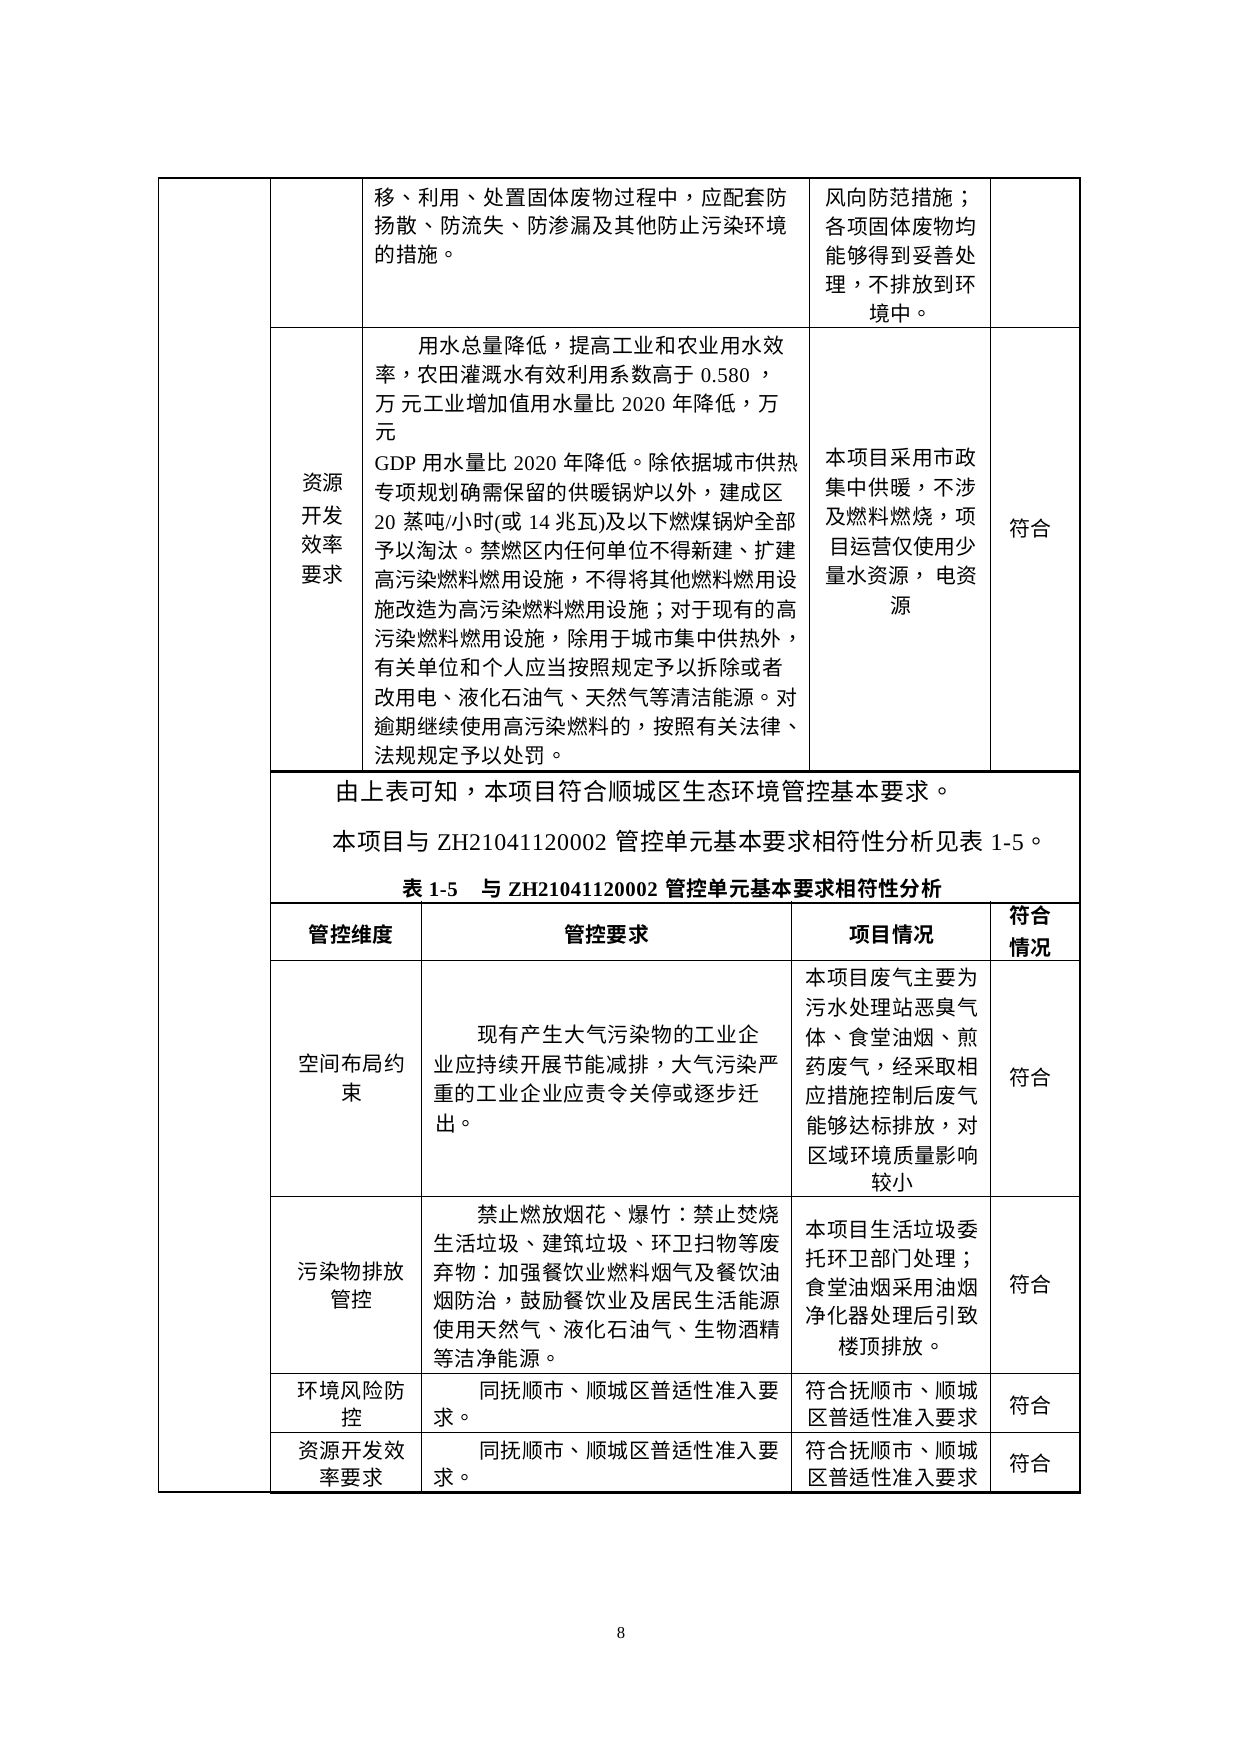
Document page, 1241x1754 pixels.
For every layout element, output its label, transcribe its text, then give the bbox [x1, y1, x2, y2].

table_cell 符合抚顺市、顺城 区普适性准入要求 [792, 1374, 990, 1431]
table_cell 资源开发效 率要求 [271, 1433, 421, 1491]
table_cell 用水总量降低，提高工业和农业用水效 率，农田灌溉水有效利用系数高于 0.580 ，万 元工业增加值用水量比 2020 年降低，万元 GDP 用水量比 2020 年降低。除依据城市供热 专项规划确需保留的供暖锅炉以外，建成区 20 蒸吨/小时(或 14 兆瓦)及以下燃煤锅炉全部 予以淘汰。禁燃区内任何单位不得新建、扩建 高污染燃料燃用设施，不得将其他燃料燃用设 施改造为高污染燃料燃用设施；对于现有的高 污染燃料燃用设施，除用于城市集中供热外， 有关单位和个人应当按照规定予以拆除或者 改用电、液化石油气、天然气等清洁能源。对 逾期继续使用高污染燃料的，按照有关法律、 法规规定予以处罚。 [363, 328, 809, 770]
table_header [271, 179, 362, 327]
table_cell 污染物排放 管控 [271, 1197, 421, 1372]
table_cell 符合 [991, 328, 1079, 770]
table_cell 现有产生大气污染物的工业企 业应持续开展节能减排，大气污染严 重的工业企业应责令关停或逐步迁 出。 [422, 961, 791, 1196]
table_cell 资源 开发 效率 要求 [271, 328, 362, 770]
table_cell 符合 [991, 961, 1079, 1196]
table_cell 符合 [991, 1197, 1079, 1372]
table_header [991, 179, 1079, 327]
table_cell 符合 [991, 1374, 1079, 1431]
table_cell 管控维度 [271, 904, 421, 960]
table_cell 同抚顺市、顺城区普适性准入要 求。 [422, 1374, 791, 1431]
table_cell 空间布局约 束 [271, 961, 421, 1196]
table_cell 符合抚顺市、顺城 区普适性准入要求 [792, 1433, 990, 1491]
table_header [159, 179, 270, 1491]
table_cell 符合 情况 [991, 904, 1079, 960]
table_cell 本项目采用市政 集中供暖，不涉 及燃料燃烧，项 目运营仅使用少 量水资源， 电资 源 [810, 328, 990, 770]
table_cell 同抚顺市、顺城区普适性准入要 求。 [422, 1433, 791, 1491]
table_header 风向防范措施； 各项固体废物均 能够得到妥善处 理，不排放到环 境中。 [810, 179, 990, 327]
table_cell 本项目生活垃圾委 托环卫部门处理； 食堂油烟采用油烟 净化器处理后引致 楼顶排放。 [792, 1197, 990, 1372]
table_header 移、利用、处置固体废物过程中，应配套防 扬散、防流失、防渗漏及其他防止污染环境 的措施。 [363, 179, 809, 327]
table_cell 管控要求 [422, 904, 791, 960]
table_cell 环境风险防 控 [271, 1374, 421, 1431]
table_cell 由上表可知，本项目符合顺城区生态环境管控基本要求。 本项目与 ZH21041120002 管控单元基本要求相符性分析见表 1-5。 表 1-5 与 ZH21041120002 管控单元基本要求相符性分析 [271, 773, 1079, 901]
table_cell 项目情况 [792, 904, 990, 960]
table_cell 本项目废气主要为 污水处理站恶臭气 体、食堂油烟、煎 药废气，经采取相 应措施控制后废气 能够达标排放，对 区域环境质量影响 较小 [792, 961, 990, 1196]
table_cell 符合 [991, 1433, 1079, 1491]
table_cell 禁止燃放烟花、爆竹：禁止焚烧 生活垃圾、建筑垃圾、环卫扫物等废 弃物：加强餐饮业燃料烟气及餐饮油 烟防治，鼓励餐饮业及居民生活能源 使用天然气、液化石油气、生物酒精 等洁净能源。 [422, 1197, 791, 1372]
